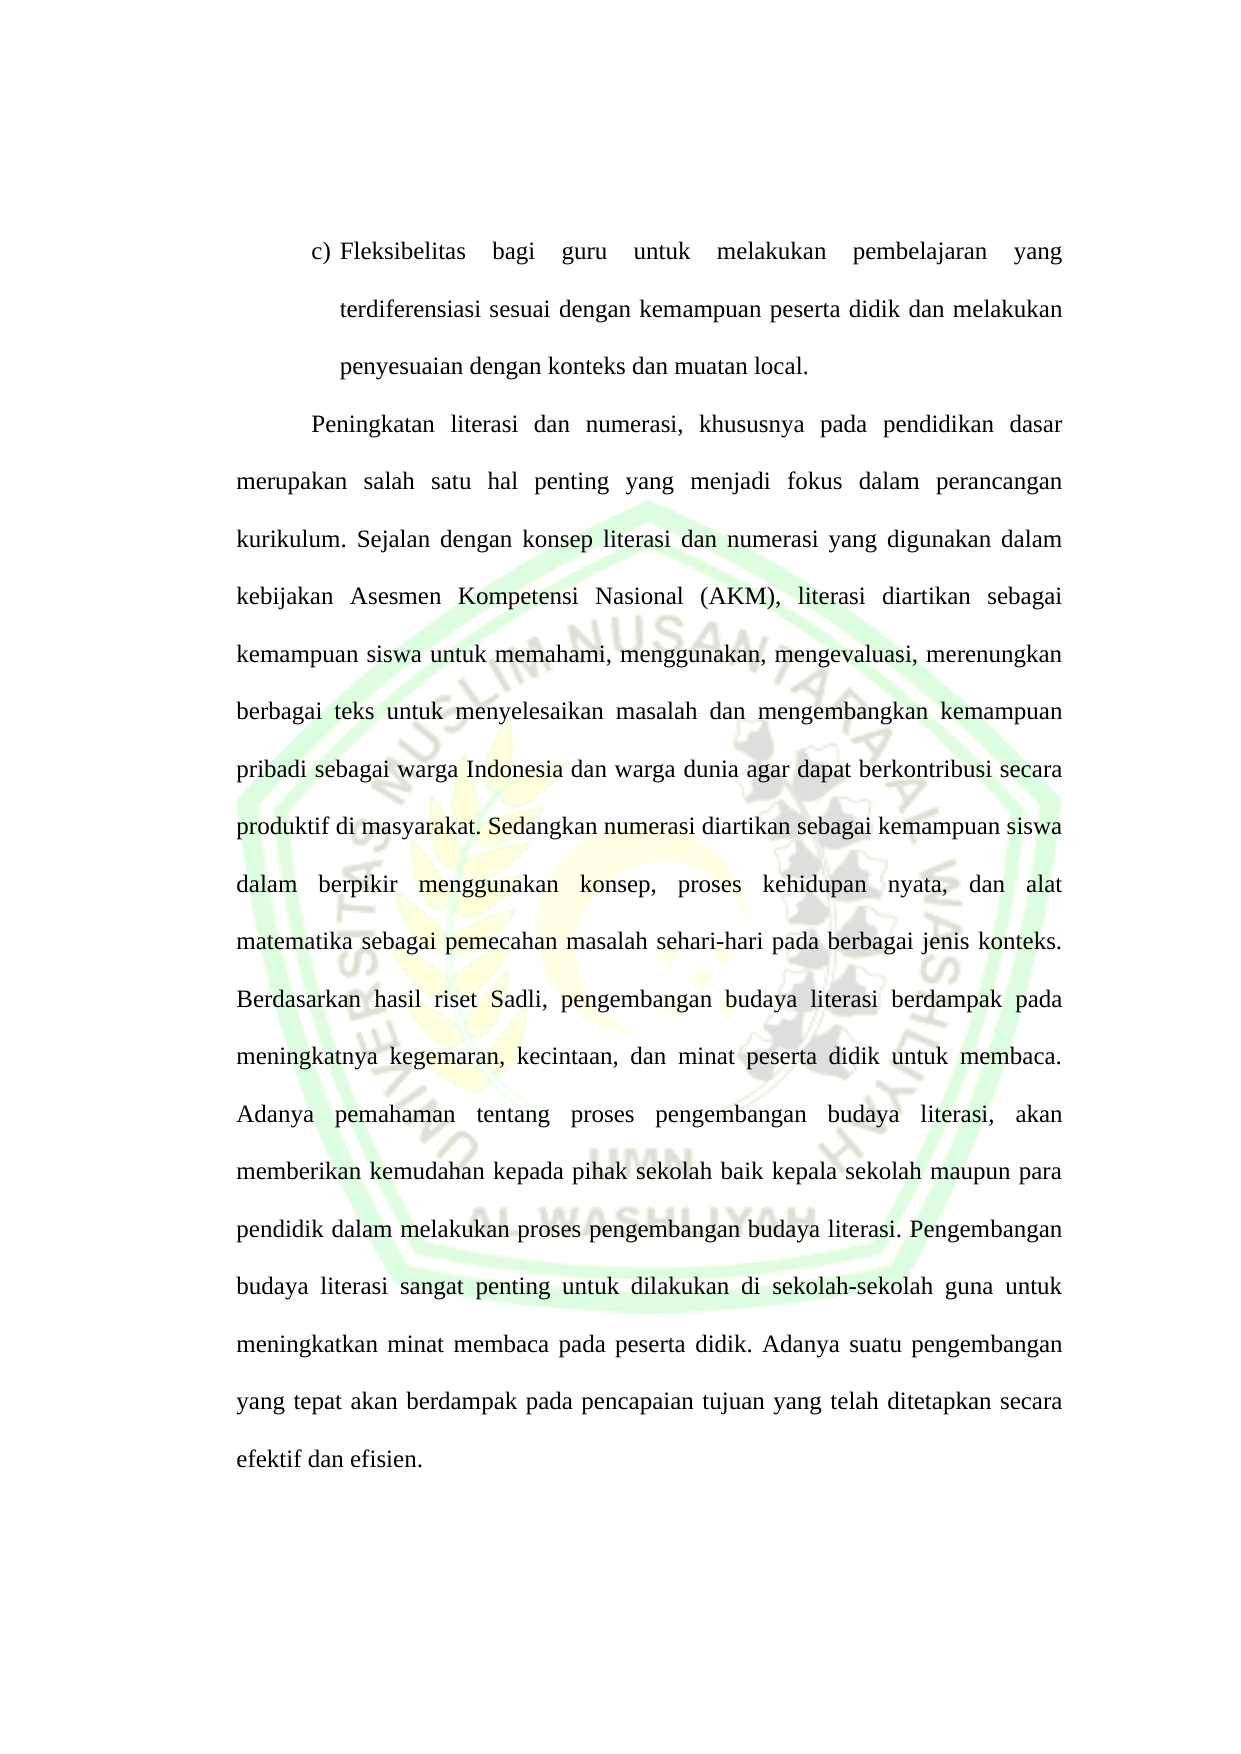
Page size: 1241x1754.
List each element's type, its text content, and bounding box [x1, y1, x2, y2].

text c) Fleksibelitas bagi guru untuk melakukan pembelajaran yang terdiferensiasi sesuai dengan kemampuan peserta didik dan melakukan penyesuaian dengan konteks dan muatan local. [311, 236, 1063, 380]
text Peningkatan literasi dan numerasi, khususnya pada pendidikan dasar merupakan salah satu hal penting yang menjadi fokus dalam perancangan kurikulum. Sejalan dengan konsep literasi dan numerasi yang digunakan dalam kebijakan Asesmen Kompetensi Nasional (AKM), literasi diartikan sebagai kemampuan siswa untuk memahami, menggunakan, mengevaluasi, merenungkan berbagai teks untuk menyelesaikan masalah dan mengembangkan kemampuan pribadi sebagai warga Indonesia dan warga dunia agar dapat berkontribusi secara produktif di masyarakat. Sedangkan numerasi diartikan sebagai kemampuan siswa dalam berpikir menggunakan konsep, proses kehidupan nyata, dan alat matematika sebagai pemecahan masalah sehari-hari pada berbagai jenis konteks. Berdasarkan hasil riset Sadli, pengembangan budaya literasi berdampak pada meningkatnya kegemaran, kecintaan, dan minat peserta didik untuk membaca. Adanya pemahaman tentang proses pengembangan budaya literasi, akan memberikan kemudahan kepada pihak sekolah baik kepala sekolah maupun para pendidik dalam melakukan proses pengembangan budaya literasi. Pengembangan budaya literasi sangat penting untuk dilakukan di sekolah-sekolah guna untuk meningkatkan minat membaca pada peserta didik. Adanya suatu pengembangan yang tepat akan berdampak pada pencapaian tujuan yang telah ditetapkan secara efektif dan efisien. [236, 409, 1063, 1472]
